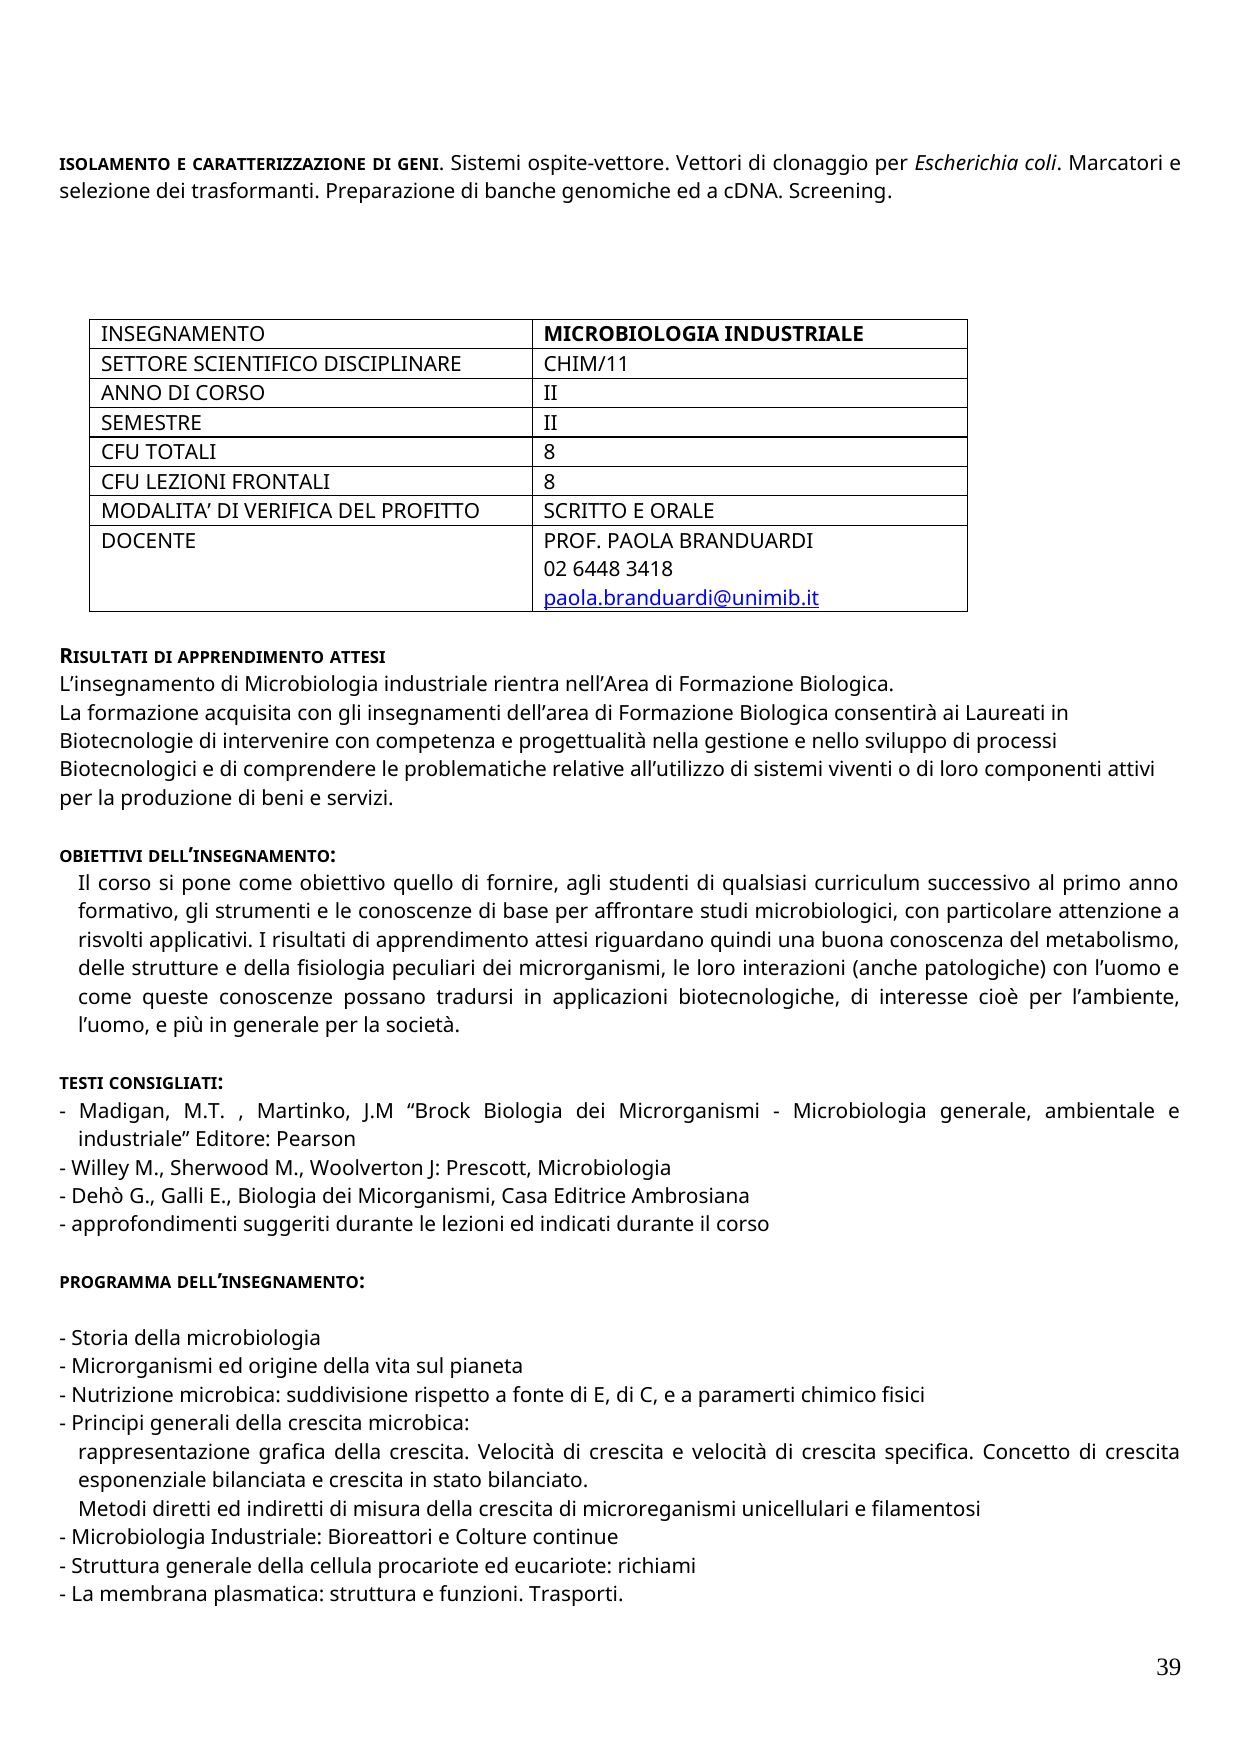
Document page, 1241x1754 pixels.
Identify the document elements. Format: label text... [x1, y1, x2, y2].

text programma dell’insegnamento: [59, 1266, 1181, 1295]
table_cell CHIM/11 [533, 349, 967, 377]
text - Storia della microbiologia [59, 1323, 1181, 1352]
text - Dehò G., Galli E., Biologia dei Micorganismi, Casa Editrice Ambrosiana [59, 1181, 1181, 1209]
table_cell ANNO DI CORSO [90, 379, 532, 407]
text - Madigan, M.T. , Martinko, J.M “Brock Biologia dei Microrganismi - Microbiologia generale, ambientale e industriale” Editore: Pearson [59, 1096, 1181, 1153]
table_cell 8 [533, 438, 967, 466]
table_cell PROF. PAOLA BRANDUARDI 02 6448 3418 paola.branduardi@unimib.it [533, 526, 967, 611]
text - Microrganismi ed origine della vita sul pianeta [59, 1352, 1181, 1380]
text La formazione acquisita con gli insegnamenti dell’area di Formazione Biologica consentirà ai Laureati in Biotecnologie di intervenire con competenza e progettualità nella gestione e nello sviluppo di processi Biotecnologici e di comprendere le problematiche relative all’utilizzo di sistemi viventi o di loro componenti attivi per la produzione di beni e servizi. [59, 698, 1181, 811]
text - Principi generali della crescita microbica: [59, 1408, 1181, 1437]
text - Willey M., Sherwood M., Woolverton J: Prescott, Microbiologia [59, 1153, 1181, 1181]
table_cell II [533, 379, 967, 407]
text - La membrana plasmatica: struttura e funzioni. Trasporti. [59, 1579, 1181, 1608]
table_cell CFU TOTALI [90, 438, 532, 466]
table_header Microbiologia Industriale [533, 320, 967, 348]
text obiettivi dell’insegnamento: [59, 840, 1181, 868]
table_cell DOCENTE [90, 526, 532, 611]
text rappresentazione grafica della crescita. Velocità di crescita e velocità di crescita specifica. Concetto di crescita esponenziale bilanciata e crescita in stato bilanciato. [78, 1437, 1181, 1494]
text Il corso si pone come obiettivo quello di fornire, agli studenti di qualsiasi curriculum successivo al primo anno formativo, gli strumenti e le conoscenze di base per affrontare studi microbiologici, con particolare attenzione a risvolti applicativi. I risultati di apprendimento attesi riguardano quindi una buona conoscenza del metabolismo, delle strutture e della fisiologia peculiari dei microrganismi, le loro interazioni (anche patologiche) con l’uomo e come queste conoscenze possano tradursi in applicazioni biotecnologiche, di interesse cioè per l’ambiente, l’uomo, e più in generale per la società. [78, 868, 1181, 1039]
table_cell SCRITTO E ORALE [533, 496, 967, 525]
text Metodi diretti ed indiretti di misura della crescita di microreganismi unicellulari e filamentosi [78, 1494, 1181, 1522]
table_cell SETTORE SCIENTIFICO DISCIPLINARE [90, 349, 532, 377]
text testi consigliati: [59, 1067, 1181, 1096]
text - approfondimenti suggeriti durante le lezioni ed indicati durante il corso [59, 1209, 1181, 1238]
table_cell CFU LEZIONI FRONTALI [90, 467, 532, 495]
text L’insegnamento di Microbiologia industriale rientra nell’Area di Formazione Biologica. [59, 669, 1181, 698]
text - Nutrizione microbica: suddivisione rispetto a fonte di E, di C, e a paramerti chimico fisici [59, 1380, 1181, 1408]
text Risultati di apprendimento attesi [59, 641, 1181, 669]
table_header INSEGNAMENTO [90, 320, 532, 348]
table_cell SEMESTRE [90, 408, 532, 436]
table_cell 8 [533, 467, 967, 495]
table_cell II [533, 408, 967, 436]
table_cell MODALITA’ DI VERIFICA DEL PROFITTO [90, 496, 532, 525]
text isolamento e caratterizzazione di geni. Sistemi ospite-vettore. Vettori di clonaggio per Escherichia coli. Marcatori e selezione dei trasformanti. Preparazione di banche genomiche ed a cDNA. Screening. [59, 148, 1181, 204]
text - Struttura generale della cellula procariote ed eucariote: richiami [59, 1551, 1181, 1579]
text - Microbiologia Industriale: Bioreattori e Colture continue [59, 1522, 1181, 1551]
